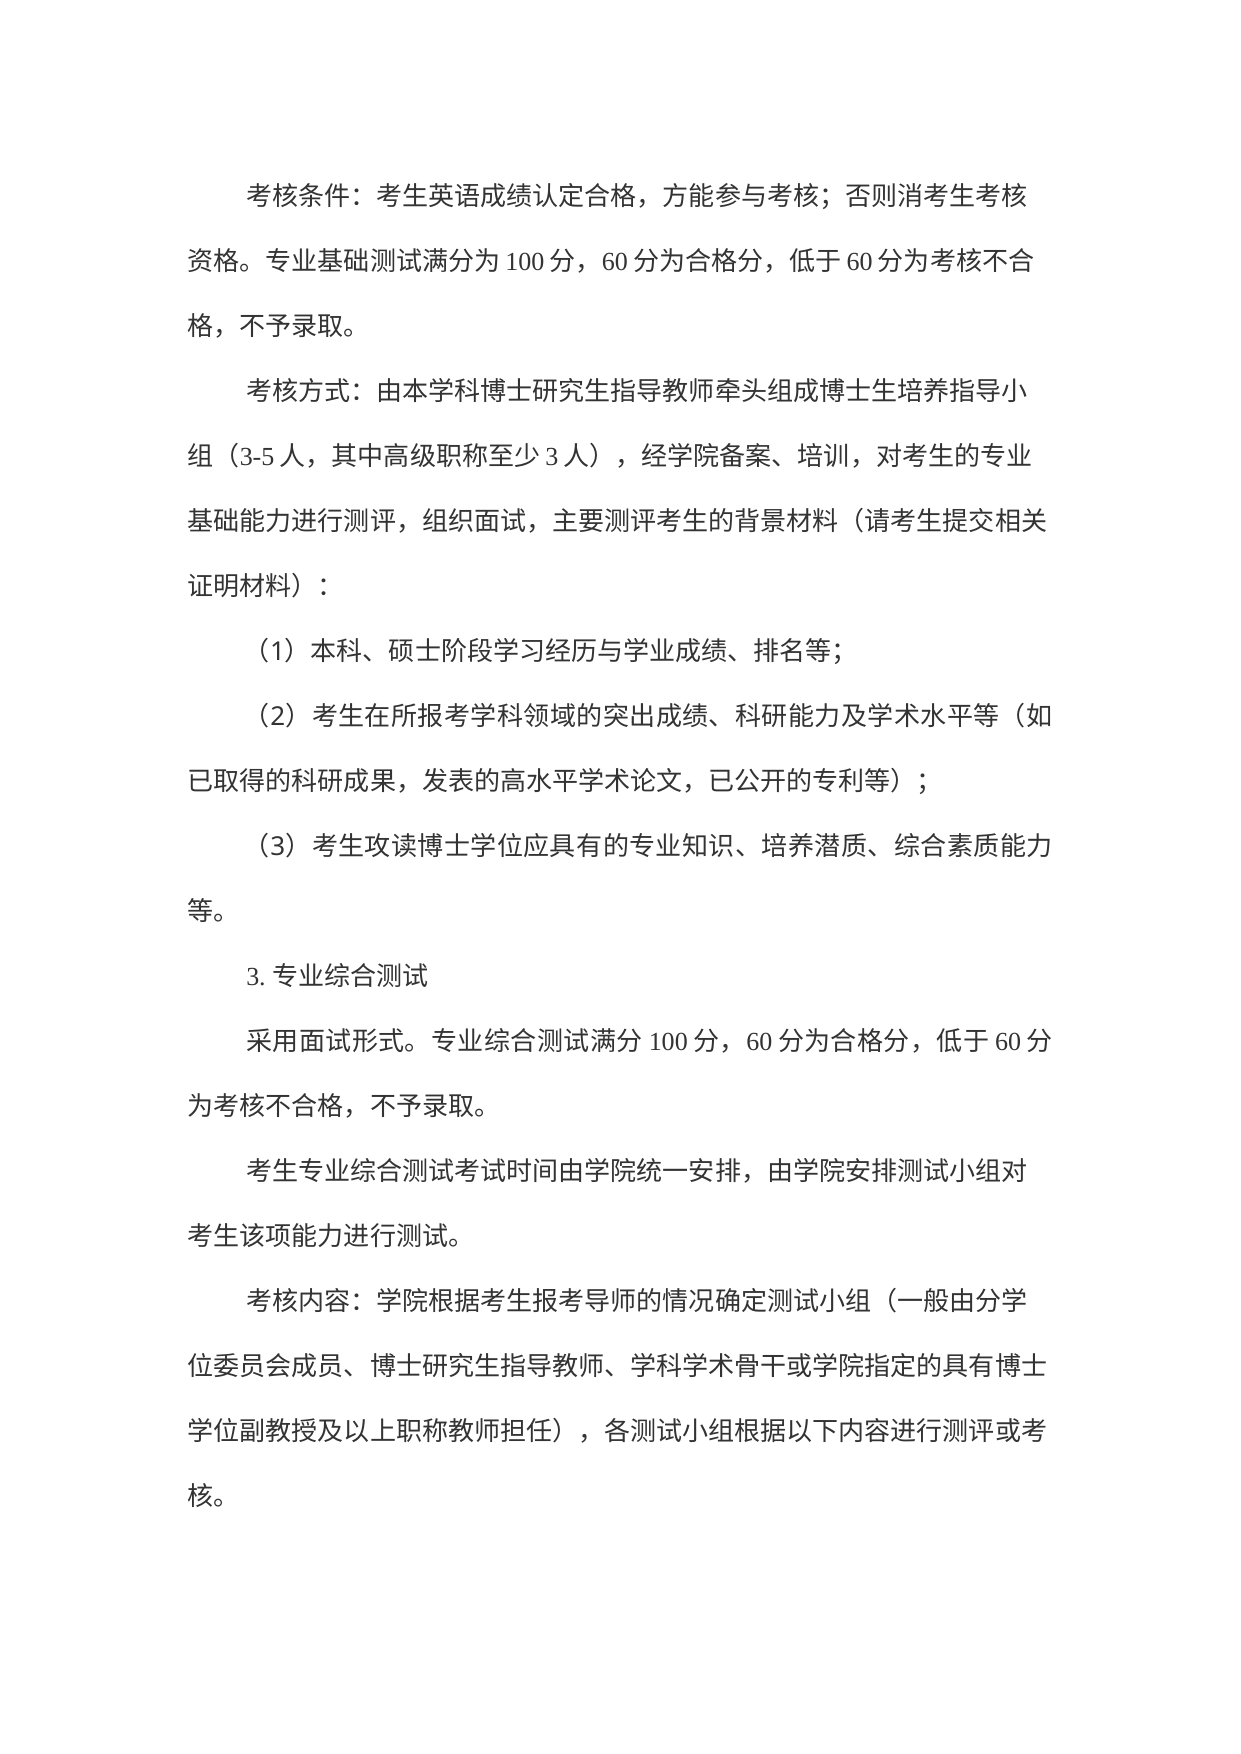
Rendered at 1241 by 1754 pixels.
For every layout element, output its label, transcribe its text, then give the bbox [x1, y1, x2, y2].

text 考核内容：学院根据考生报考导师的情况确定测试小组（一般由分学位委员会成员、博士研究生指导教师、学科学术骨干或学院指定的具有博士学位副教授及以上职称教师担任），各测试小组根据以下内容进行测评或考核。 [187, 1267, 1053, 1527]
text 考核方式：由本学科博士研究生指导教师牵头组成博士生培养指导小组（3-5人，其中高级职称至少3人），经学院备案、培训，对考生的专业基础能力进行测评，组织面试，主要测评考生的背景材料（请考生提交相关证明材料）： [187, 357, 1053, 617]
text （3）考生攻读博士学位应具有的专业知识、培养潜质、综合素质能力等。 [187, 812, 1053, 942]
text 采用面试形式。专业综合测试满分100分，60分为合格分，低于60分为考核不合格，不予录取。 [187, 1007, 1053, 1137]
text 考生专业综合测试考试时间由学院统一安排，由学院安排测试小组对考生该项能力进行测试。 [187, 1137, 1053, 1267]
text （1）本科、硕士阶段学习经历与学业成绩、排名等； [187, 617, 1053, 682]
text 3. 专业综合测试 [187, 942, 1053, 1007]
text 考核条件：考生英语成绩认定合格，方能参与考核；否则消考生考核资格。专业基础测试满分为100分，60分为合格分，低于60分为考核不合格，不予录取。 [187, 162, 1053, 357]
text （2）考生在所报考学科领域的突出成绩、科研能力及学术水平等（如已取得的科研成果，发表的高水平学术论文，已公开的专利等）； [187, 682, 1053, 812]
